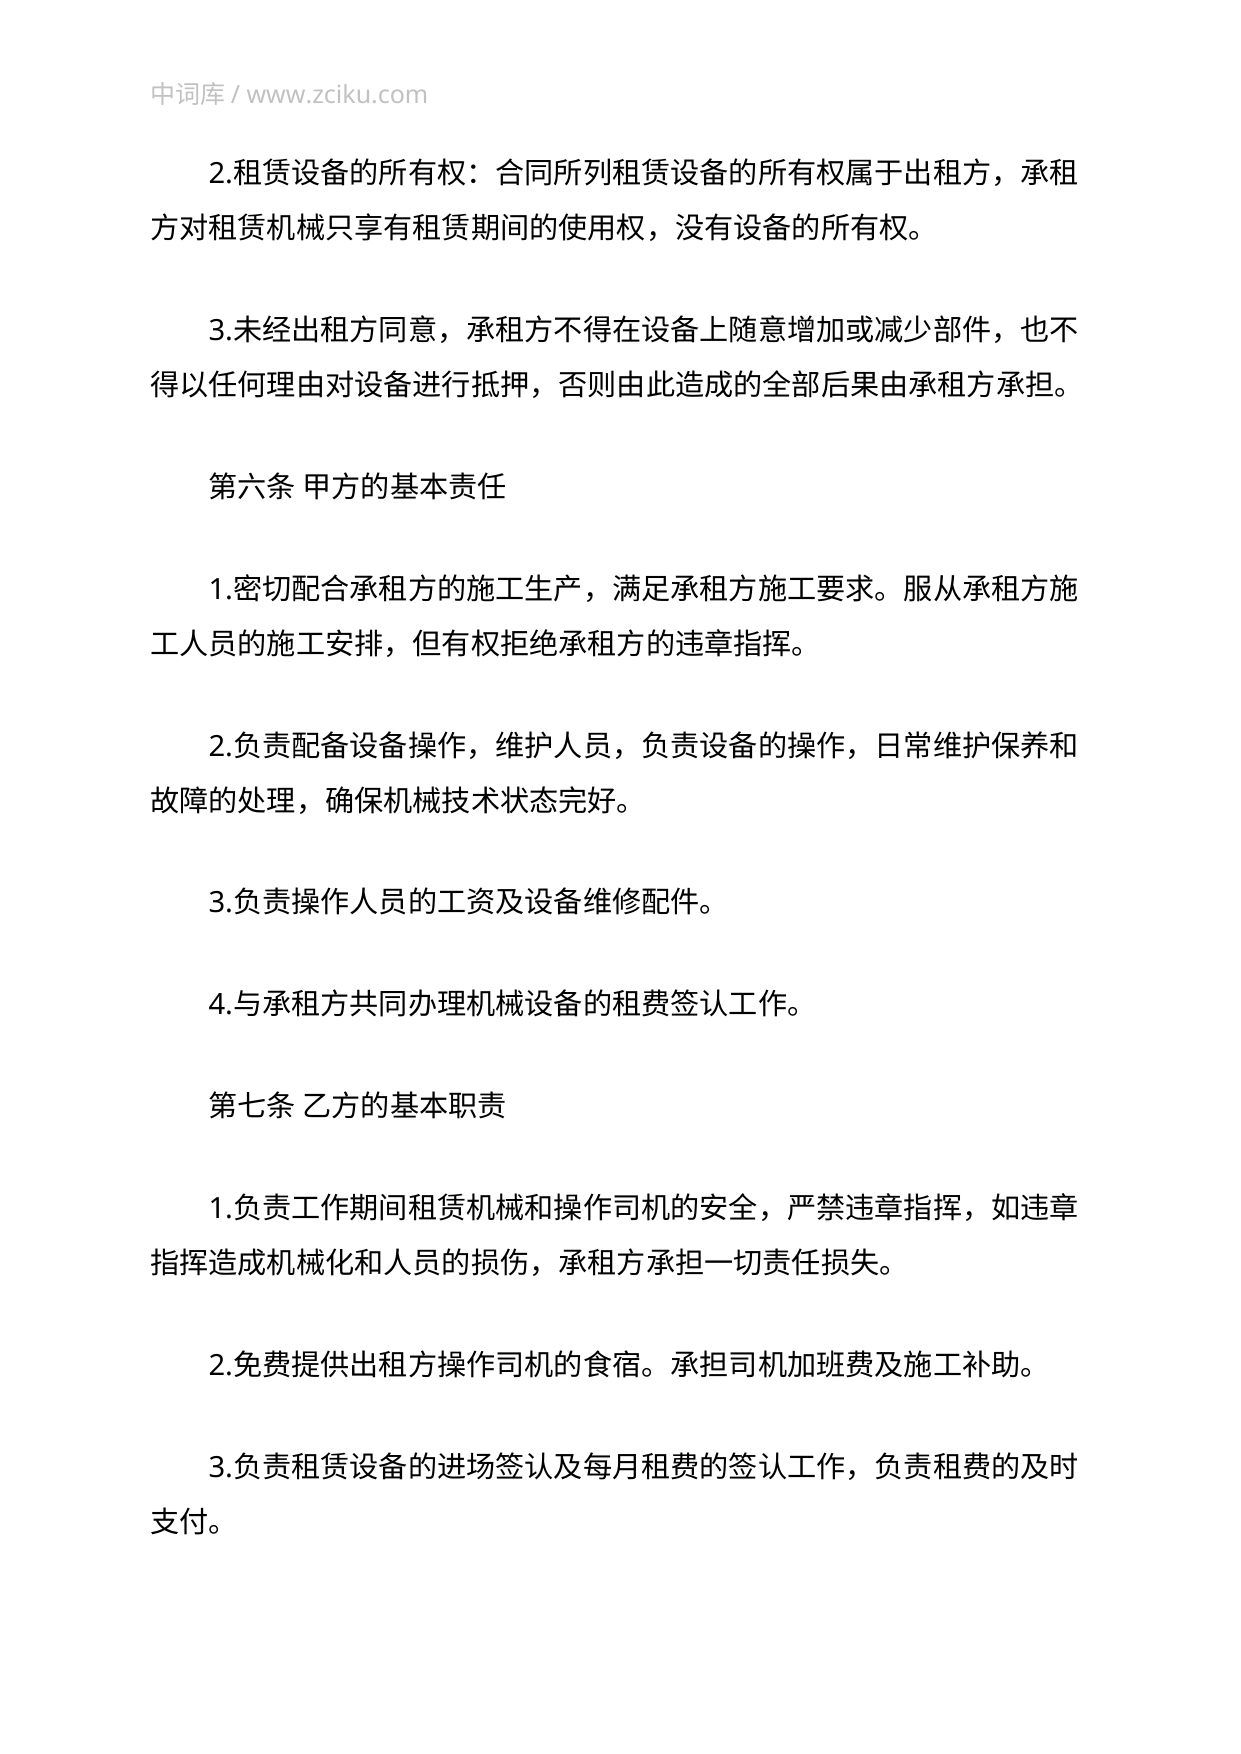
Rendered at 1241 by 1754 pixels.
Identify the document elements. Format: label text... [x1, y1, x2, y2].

text 1.密切配合承租方的施工生产，满足承租方施工要求。服从承租方施工人员的施工安排，但有权拒绝承租方的违章指挥。 [150, 565, 1090, 663]
text 3.未经出租方同意，承租方不得在设备上随意增加或减少部件，也不得以任何理由对设备进行抵押，否则由此造成的全部后果由承租方承担。 [150, 307, 1090, 404]
text 3.负责租赁设备的进场签认及每月租费的签认工作，负责租费的及时支付。 [150, 1443, 1090, 1541]
text 第六条 甲方的基本责任 [150, 463, 1090, 506]
text 2.租赁设备的所有权：合同所列租赁设备的所有权属于出租方，承租方对租赁机械只享有租赁期间的使用权，没有设备的所有权。 [150, 150, 1090, 247]
text 4.与承租方共同办理机械设备的租费签认工作。 [150, 981, 1090, 1023]
text 3.负责操作人员的工资及设备维修配件。 [150, 879, 1090, 921]
text 第七条 乙方的基本职责 [150, 1083, 1090, 1125]
text 2.负责配备设备操作，维护人员，负责设备的操作，日常维护保养和故障的处理，确保机械技术状态完好。 [150, 722, 1090, 819]
text 1.负责工作期间租赁机械和操作司机的安全，严禁违章指挥，如违章指挥造成机械化和人员的损伤，承租方承担一切责任损失。 [150, 1184, 1090, 1282]
text 2.免费提供出租方操作司机的食宿。承担司机加班费及施工补助。 [150, 1341, 1090, 1384]
